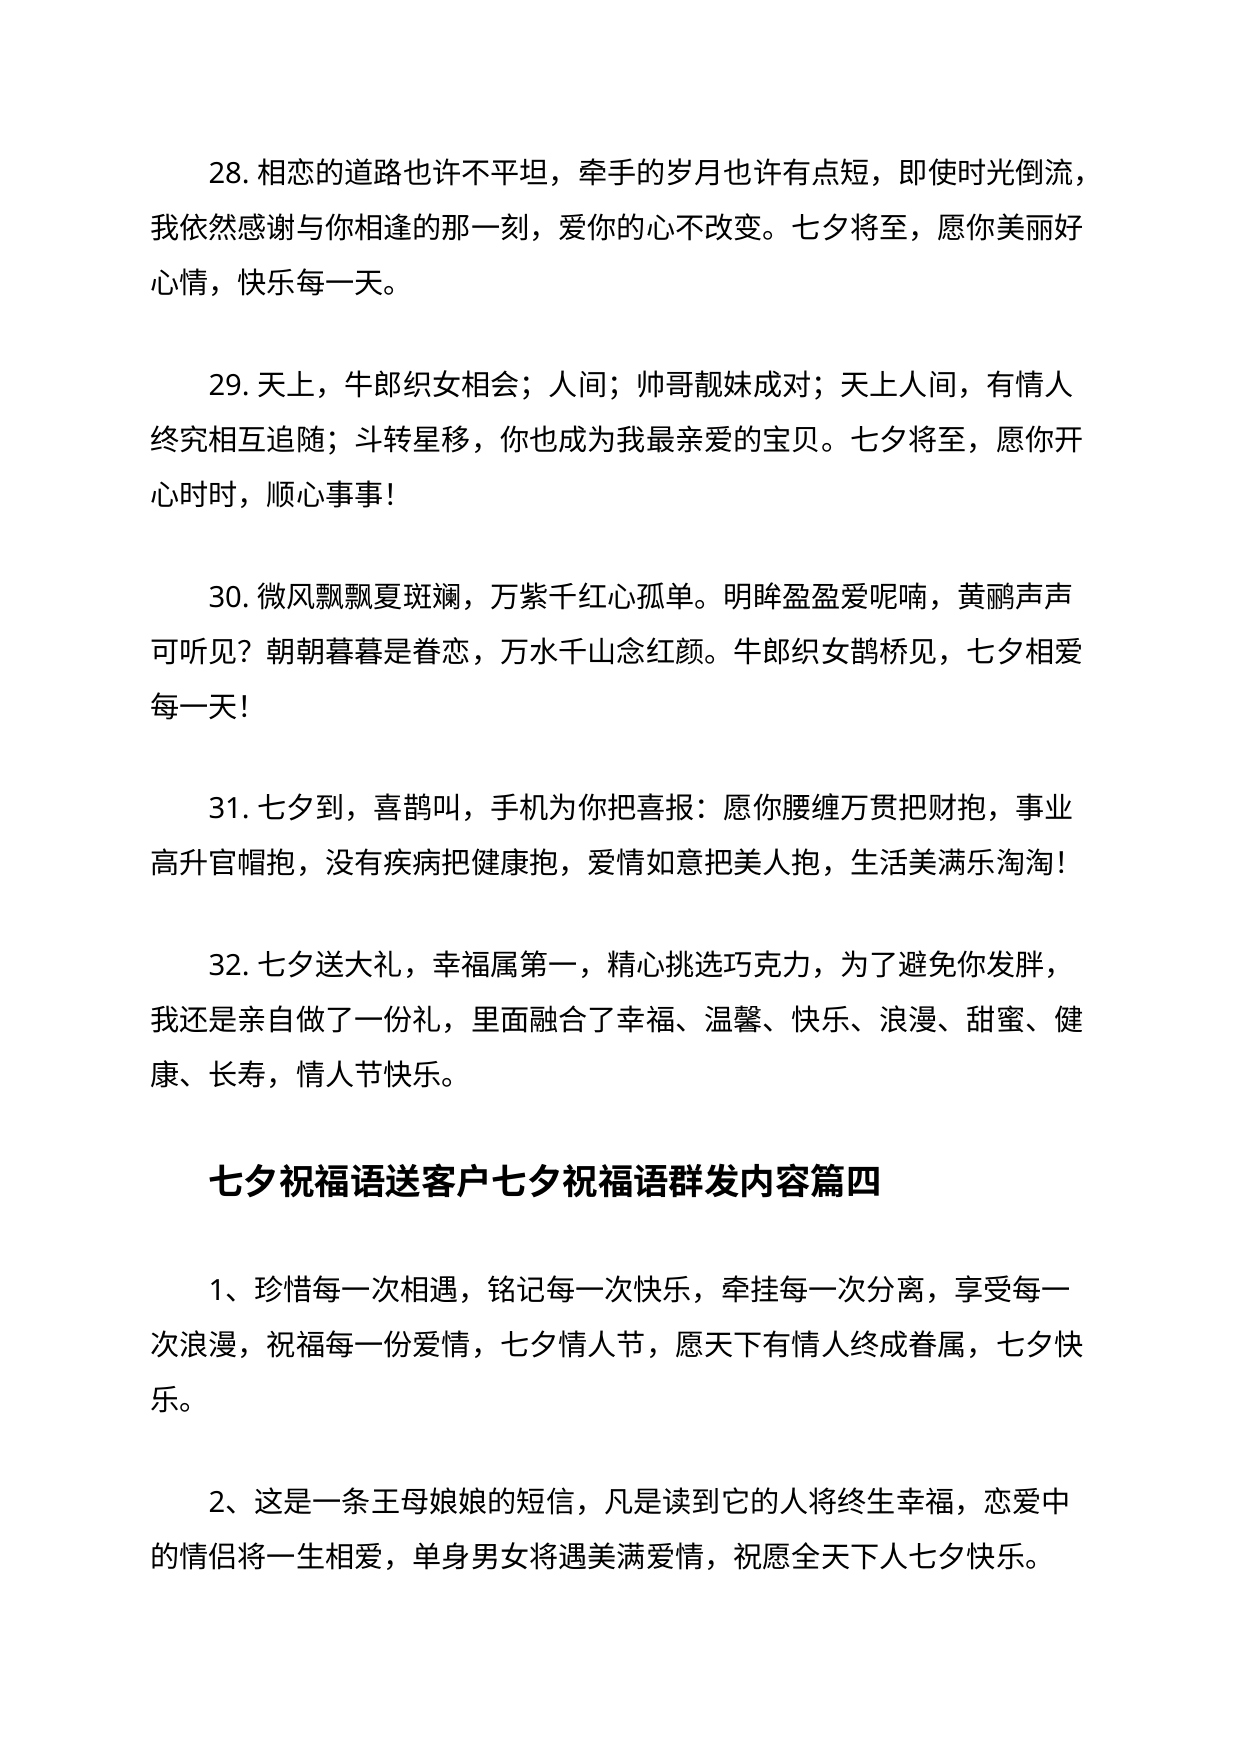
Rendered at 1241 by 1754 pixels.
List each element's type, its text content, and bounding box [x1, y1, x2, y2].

text 2、这是一条王母娘娘的短信，凡是读到它的人将终生幸福，恋爱中的情侣将一生相爱，单身男女将遇美满爱情，祝愿全天下人七夕快乐。 [150, 1478, 1090, 1576]
text 28. 相恋的道路也许不平坦，牵手的岁月也许有点短，即使时光倒流，我依然感谢与你相逢的那一刻，爱你的心不改变。七夕将至，愿你美丽好心情，快乐每一天。 [150, 150, 1090, 302]
text 1、珍惜每一次相遇，铭记每一次快乐，牵挂每一次分离，享受每一次浪漫，祝福每一份爱情，七夕情人节，愿天下有情人终成眷属，七夕快乐。 [150, 1267, 1090, 1419]
text 31. 七夕到，喜鹊叫，手机为你把喜报：愿你腰缠万贯把财抱，事业高升官帽抱，没有疾病把健康抱，爱情如意把美人抱，生活美满乐淘淘！ [150, 785, 1090, 882]
text 29. 天上，牛郎织女相会；人间；帅哥靓妹成对；天上人间，有情人终究相互追随；斗转星移，你也成为我最亲爱的宝贝。七夕将至，愿你开心时时，顺心事事！ [150, 362, 1090, 514]
text 32. 七夕送大礼，幸福属第一，精心挑选巧克力，为了避免你发胖，我还是亲自做了一份礼，里面融合了幸福、温馨、快乐、浪漫、甜蜜、健康、长寿，情人节快乐。 [150, 942, 1090, 1094]
text 七夕祝福语送客户七夕祝福语群发内容篇四 [150, 1153, 1090, 1205]
text 30. 微风飘飘夏斑斓，万紫千红心孤单。明眸盈盈爱呢喃，黄鹂声声可听见？朝朝暮暮是眷恋，万水千山念红颜。牛郎织女鹊桥见，七夕相爱每一天！ [150, 573, 1090, 726]
